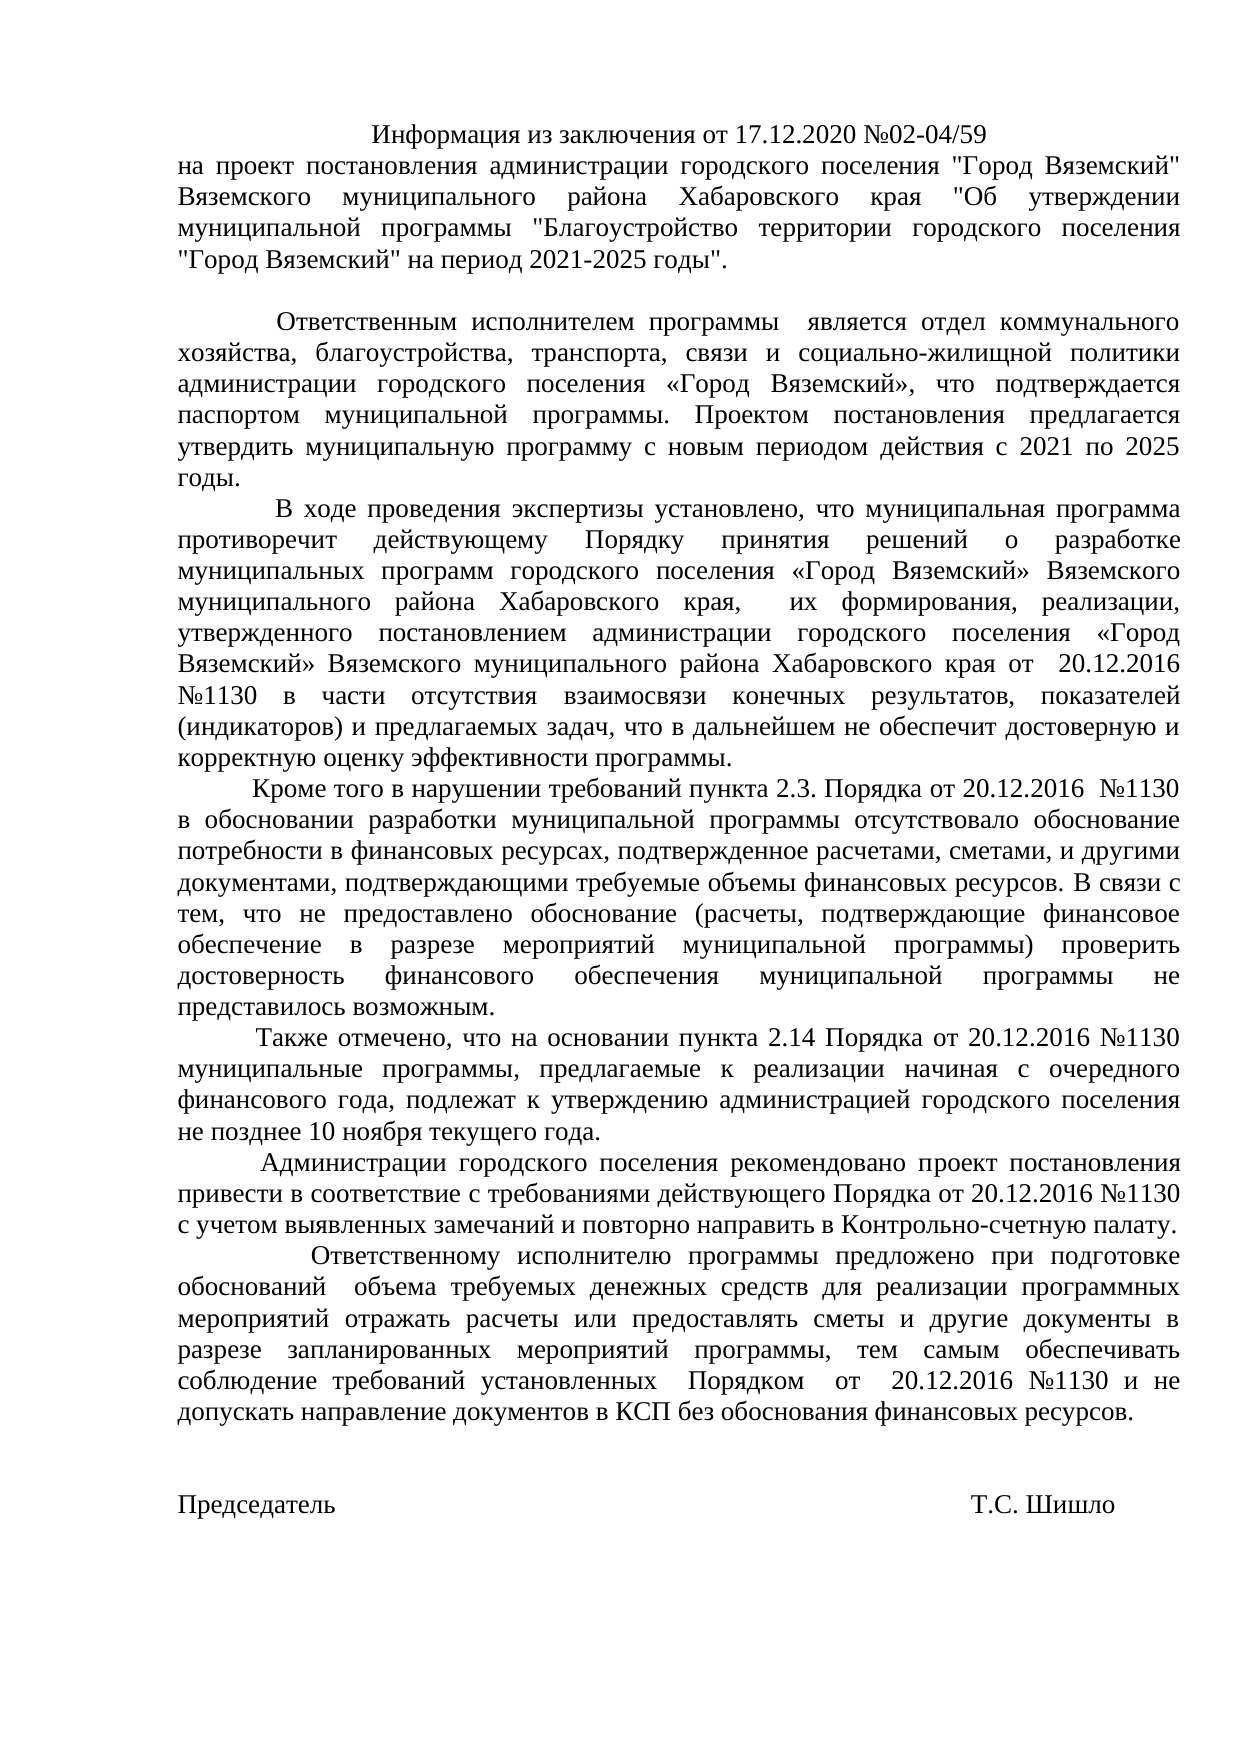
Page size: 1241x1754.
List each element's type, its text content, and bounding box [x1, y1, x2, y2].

text Информация из заключения от 17.12.2020 №02-04/59 [177, 118, 1181, 149]
text на проект постановления администрации городского поселения "Город Вяземский" Вяземского муниципального района Хабаровского края "Об утверждении муниципальной программы "Благоустройство территории городского поселения "Город Вяземский" на период 2021-2025 годы". [177, 149, 1181, 274]
text В ходе проведения экспертизы установлено, что муниципальная программа противоречит действующему Порядку принятия решений о разработке муниципальных программ городского поселения «Город Вяземский» Вяземского муниципального района Хабаровского края, их формирования, реализации, утвержденного постановлением администрации городского поселения «Город Вяземский» Вяземского муниципального района Хабаровского края от 20.12.2016 №1130 в части отсутствия взаимосвязи конечных результатов, показателей (индикаторов) и предлагаемых задач, что в дальнейшем не обеспечит достоверную и корректную оценку эффективности программы. [177, 492, 1181, 772]
text Также отмечено, что на основании пункта 2.14 Порядка от 20.12.2016 №1130 муниципальные программы, предлагаемые к реализации начиная с очередного финансового года, подлежат к утверждению администрацией городского поселения не позднее 10 ноября текущего года. [177, 1021, 1181, 1146]
text Председатель Т.С. Шишло [177, 1488, 1181, 1520]
text Ответственным исполнителем программы является отдел коммунального хозяйства, благоустройства, транспорта, связи и социально-жилищной политики администрации городского поселения «Город Вяземский», что подтверждается паспортом муниципальной программы. Проектом постановления предлагается утвердить муниципальную программу с новым периодом действия с 2021 по 2025 годы. [177, 305, 1181, 492]
text Кроме того в нарушении требований пункта 2.3. Порядка от 20.12.2016 №1130 в обосновании разработки муниципальной программы отсутствовало обоснование потребности в финансовых ресурсах, подтвержденное расчетами, сметами, и другими документами, подтверждающими требуемые объемы финансовых ресурсов. В связи с тем, что не предоставлено обоснование (расчеты, подтверждающие финансовое обеспечение в разрезе мероприятий муниципальной программы) проверить достоверность финансового обеспечения муниципальной программы не представилось возможным. [177, 772, 1181, 1021]
text Администрации городского поселения рекомендовано проект постановления привести в соответствие с требованиями действующего Порядка от 20.12.2016 №1130 с учетом выявленных замечаний и повторно направить в Контрольно-счетную палату. [177, 1146, 1181, 1239]
text Ответственному исполнителю программы предложено при подготовке обоснований объема требуемых денежных средств для реализации программных мероприятий отражать расчеты или предоставлять сметы и другие документы в разрезе запланированных мероприятий программы, тем самым обеспечивать соблюдение требований установленных Порядком от 20.12.2016 №1130 и не допускать направление документов в КСП без обоснования финансовых ресурсов. [177, 1239, 1181, 1426]
